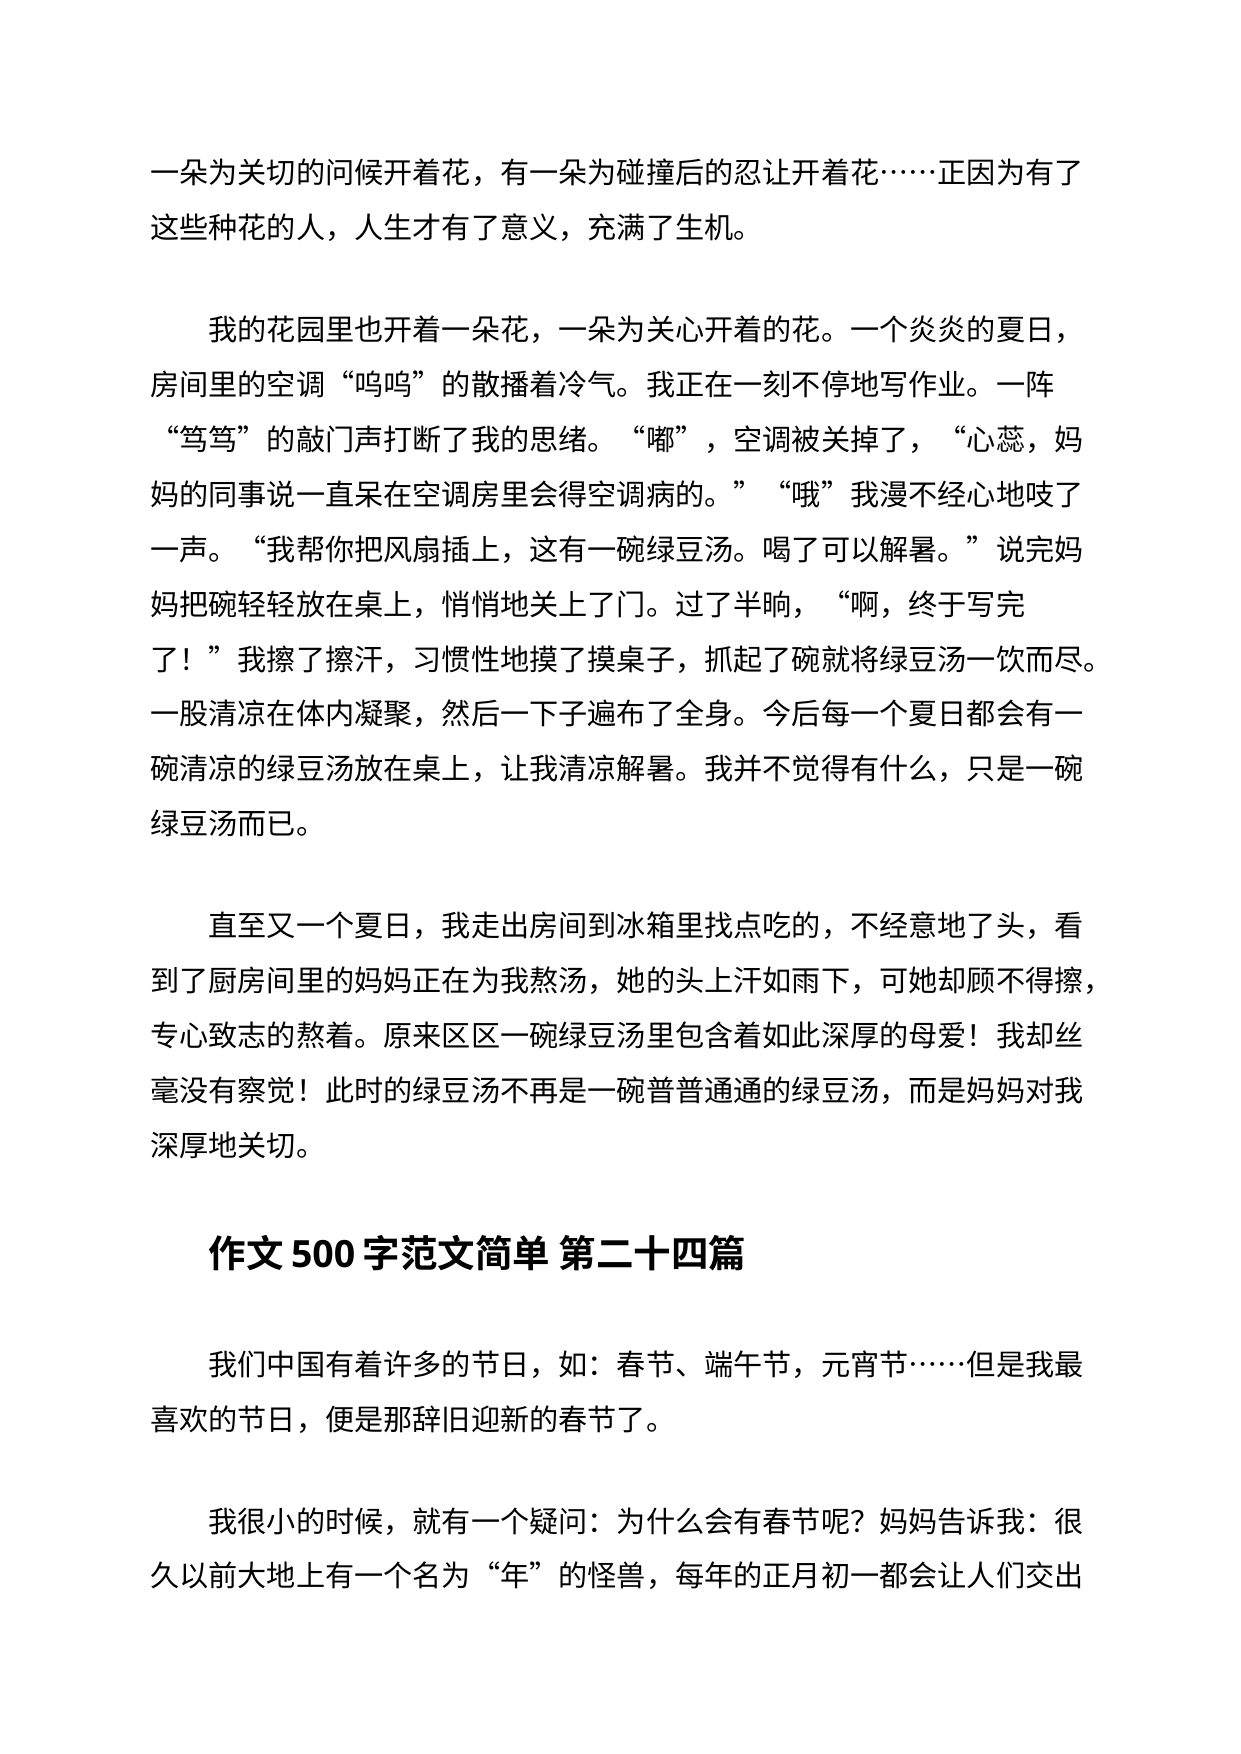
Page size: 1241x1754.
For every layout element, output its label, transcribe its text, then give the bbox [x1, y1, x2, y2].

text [150, 1498, 1090, 1595]
text 作文500字范文简单 第二十四篇 [150, 1224, 1090, 1278]
text 我们中国有着许多的节日，如：春节、端午节，元宵节……但是我最喜欢的节日，便是那辞旧迎新的春节了。 [150, 1341, 1090, 1439]
text 我的花园里也开着一朵花，一朵为关心开着的花。一个炎炎的夏日，房间里的空调“呜呜”的散播着冷气。我正在一刻不停地写作业。一阵“笃笃”的敲门声打断了我的思绪。“嘟”，空调被关掉了，“心蕊，妈妈的同事说一直呆在空调房里会得空调病的。”“哦”我漫不经心地吱了一声。“我帮你把风扇插上，这有一碗绿豆汤。喝了可以解暑。”说完妈妈把碗轻轻放在桌上，悄悄地关上了门。过了半晌，“啊，终于写完了！”我擦了擦汗，习惯性地摸了摸桌子，抓起了碗就将绿豆汤一饮而尽。一股清凉在体内凝聚，然后一下子遍布了全身。今后每一个夏日都会有一碗清凉的绿豆汤放在桌上，让我清凉解暑。我并不觉得有什么，只是一碗绿豆汤而已。 [150, 307, 1090, 843]
text 直至又一个夏日，我走出房间到冰箱里找点吃的，不经意地了头，看到了厨房间里的妈妈正在为我熬汤，她的头上汗如雨下，可她却顾不得擦，专心致志的熬着。原来区区一碗绿豆汤里包含着如此深厚的母爱！我却丝毫没有察觉！此时的绿豆汤不再是一碗普普通通的绿豆汤，而是妈妈对我深厚地关切。 [150, 902, 1090, 1164]
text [150, 150, 1090, 247]
